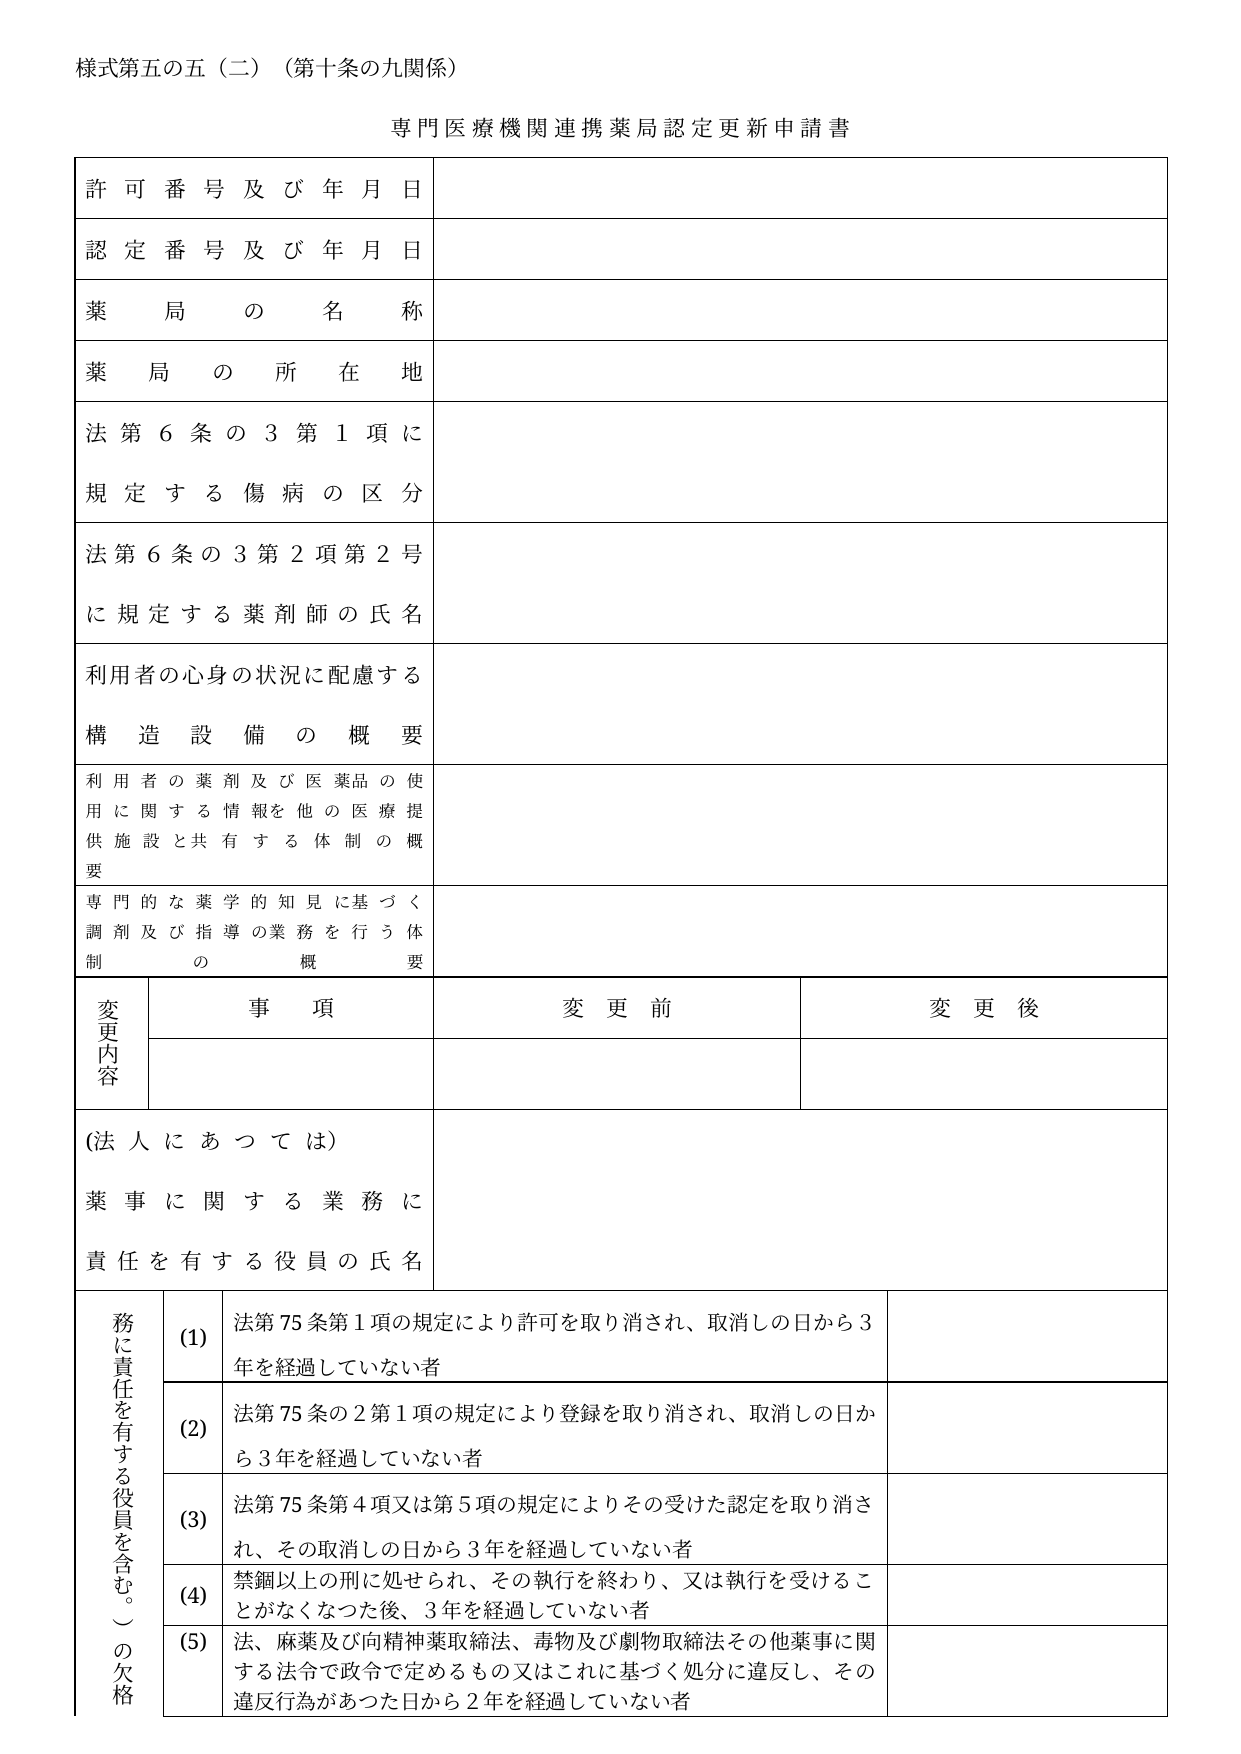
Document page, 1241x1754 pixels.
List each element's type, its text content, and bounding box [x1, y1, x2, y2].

table_cell 利用者の薬剤及び医薬品の使用に関する情報を他の医療提供施設と共有する体制の概要 [76, 765, 433, 885]
table_cell [434, 402, 1167, 522]
table_cell (1) [164, 1291, 222, 1381]
table_cell [888, 1626, 1167, 1716]
table_cell 専門的な薬学的知見に基づく調剤及び指導の業務を行う体制の概要 [76, 886, 433, 976]
table_cell 法第75条第４項又は第５項の規定によりその受けた認定を取り消され、その取消しの日から３年を経過していない者 [223, 1474, 887, 1563]
table_cell 薬局の所在地 [76, 341, 433, 401]
table_cell (4) [164, 1565, 222, 1624]
table_cell [888, 1291, 1167, 1381]
table_cell [888, 1474, 1167, 1563]
table_cell [801, 1039, 1167, 1109]
table_cell [434, 765, 1167, 885]
table_cell 変更前 [434, 978, 800, 1037]
table_cell 法第75条第１項の規定により許可を取り消され、取消しの日から３年を経過していない者 [223, 1291, 887, 1381]
table_cell [434, 219, 1167, 279]
table_cell 薬局の名称 [76, 280, 433, 340]
table_cell 法第６条の３第２項第２号 に規定する薬剤師の氏名 [76, 523, 433, 643]
table_cell [434, 280, 1167, 340]
table_cell [888, 1383, 1167, 1472]
table_cell [888, 1565, 1167, 1624]
table_cell (法人にあつては） 薬事に関する業務に 責任を有する役員の氏名 [76, 1110, 433, 1290]
table_cell 事項 [149, 978, 433, 1037]
table_header 許可番号及び年月日 [76, 158, 433, 218]
table_cell 法、麻薬及び向精神薬取締法、毒物及び劇物取締法その他薬事に関する法令で政令で定めるもの又はこれに基づく処分に違反し、その違反行為があつた日から２年を経過していない者 [223, 1626, 887, 1716]
table_cell (5) [164, 1626, 222, 1716]
table_cell 務に責任を有する役員を含む。）の欠格事由 申請者（法人にあつては、薬事に関する業 [76, 1291, 163, 1716]
table_cell 認定番号及び年月日 [76, 219, 433, 279]
table_cell [434, 886, 1167, 976]
text 専門医療機関連携薬局認定更新申請書 [75, 97, 1165, 157]
table_cell [434, 1039, 800, 1109]
table_cell (2) [164, 1383, 222, 1472]
table_cell [434, 341, 1167, 401]
table_cell (3) [164, 1474, 222, 1563]
table_header [434, 158, 1167, 218]
table_cell 法第75条の２第１項の規定により登録を取り消され、取消しの日から３年を経過していない者 [223, 1383, 887, 1472]
table_cell [434, 523, 1167, 643]
table_cell 変更内容 [76, 978, 148, 1109]
text 様式第五の五（二）（第十条の九関係） [75, 37, 1165, 97]
table_cell 禁錮以上の刑に処せられ、その執行を終わり、又は執行を受けることがなくなつた後、３年を経過していない者 [223, 1565, 887, 1624]
table_cell 利用者の心身の状況に配慮する構造設備の概要 [76, 644, 433, 764]
table_cell [149, 1039, 433, 1109]
table_cell 法第６条の３第１項に 規定する傷病の区分 [76, 402, 433, 522]
table_cell [434, 644, 1167, 764]
table_cell 変更後 [801, 978, 1167, 1037]
table_cell [434, 1110, 1167, 1290]
